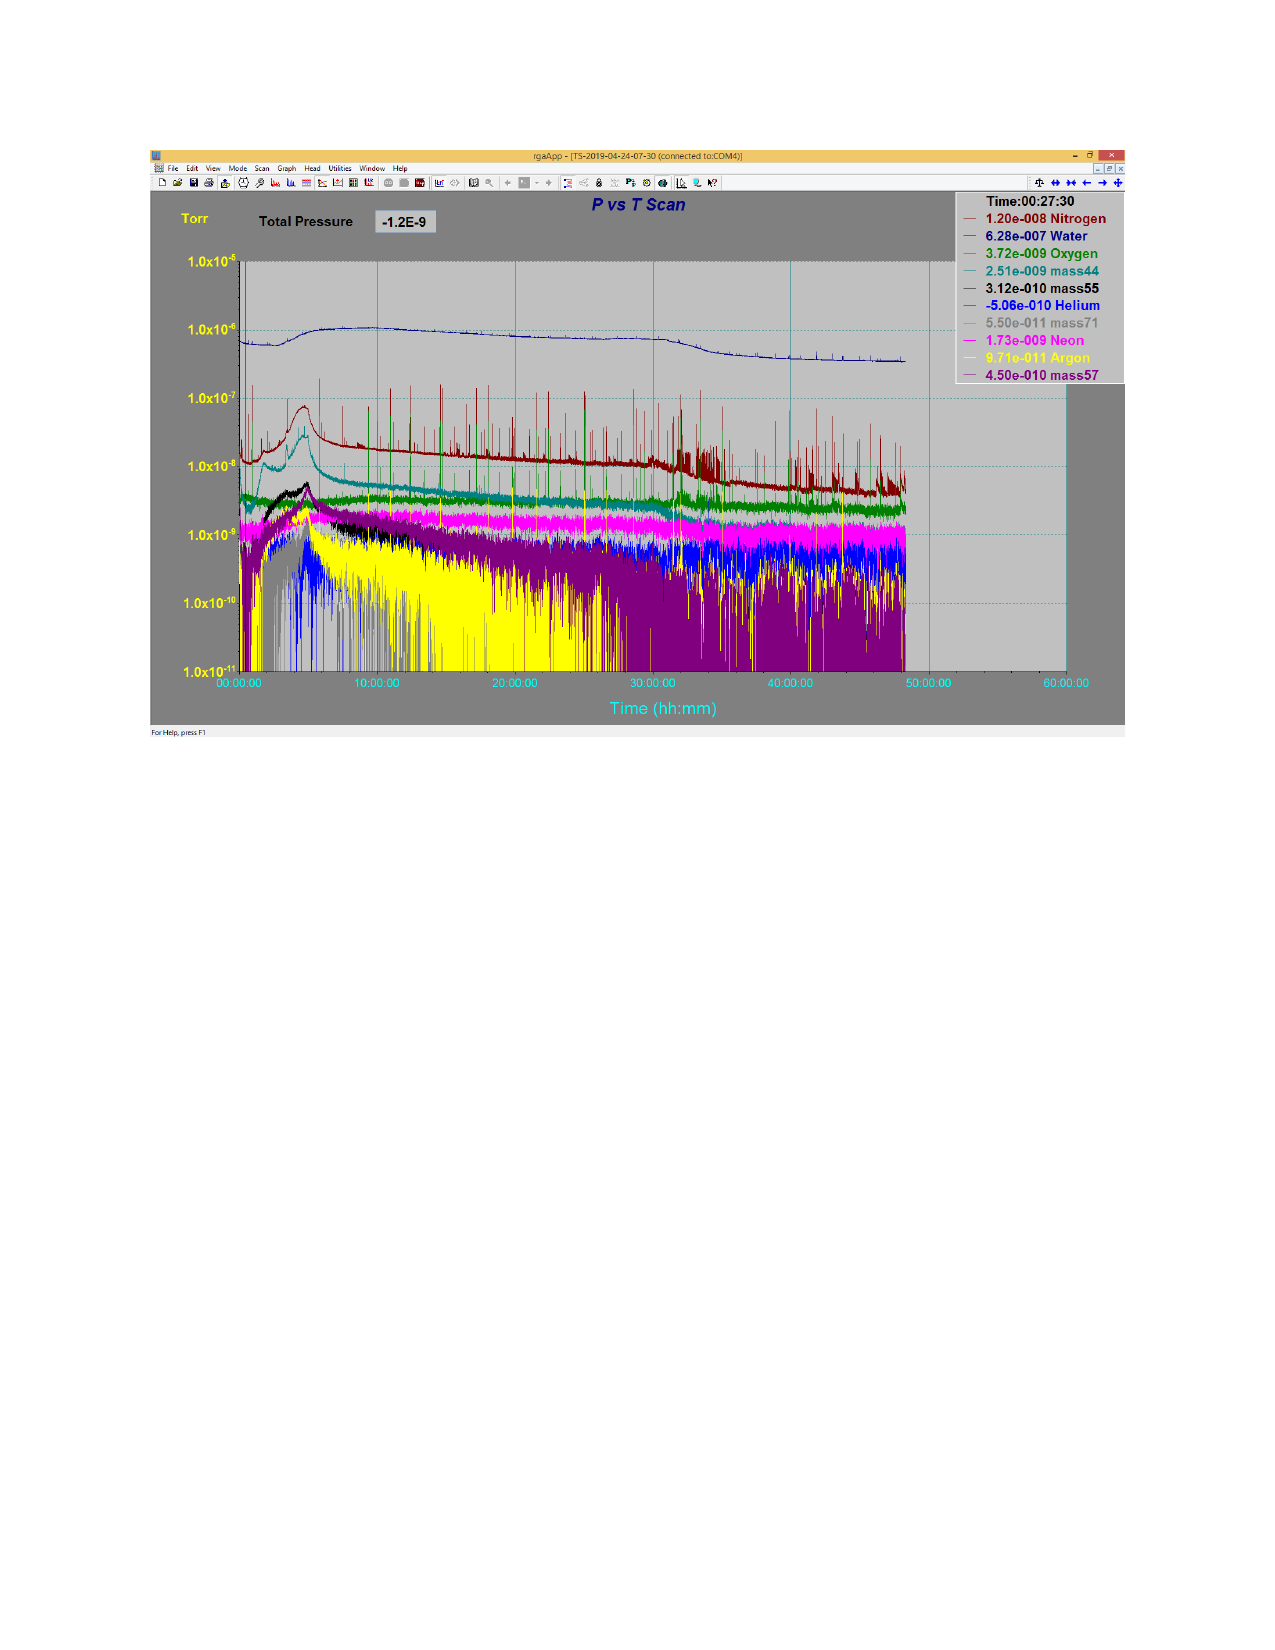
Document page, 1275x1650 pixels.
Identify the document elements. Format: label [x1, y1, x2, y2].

picture [150, 150, 1125, 737]
